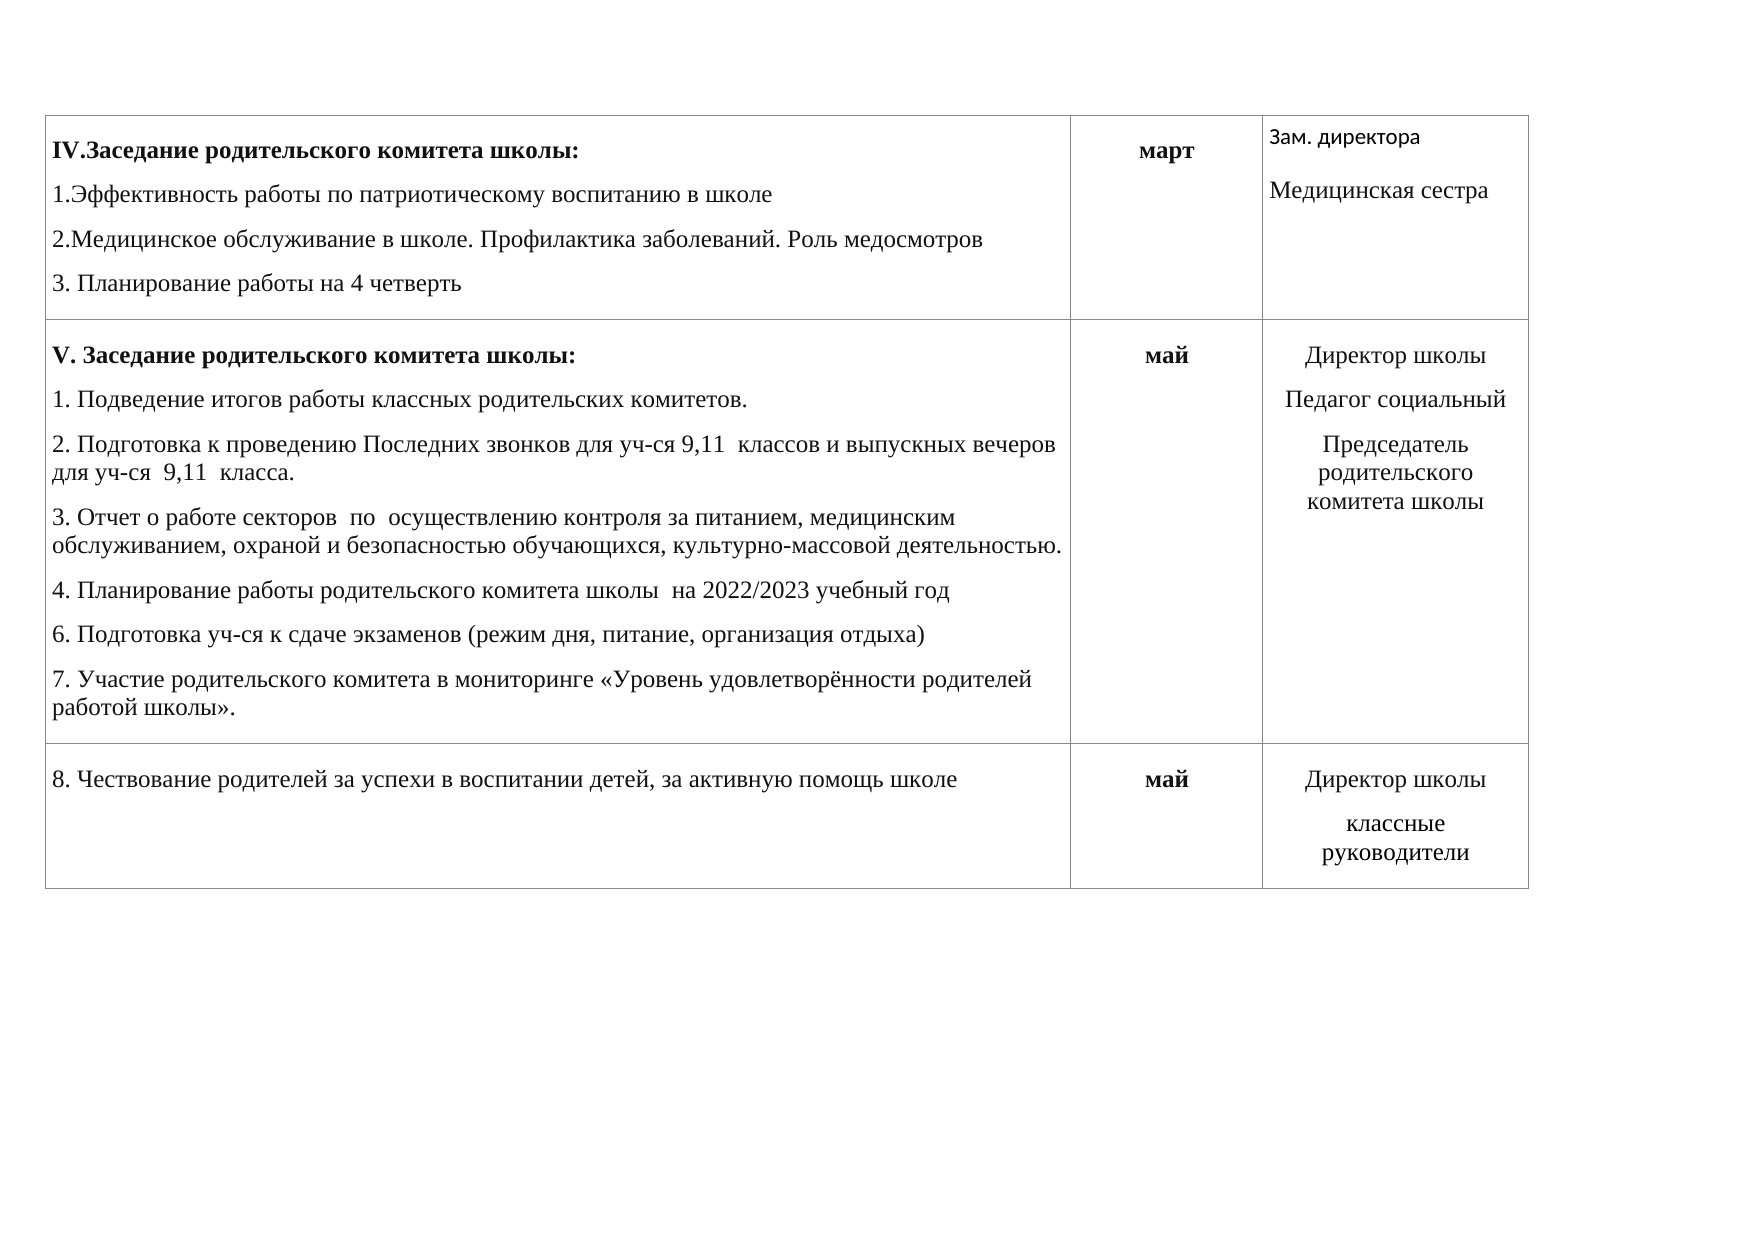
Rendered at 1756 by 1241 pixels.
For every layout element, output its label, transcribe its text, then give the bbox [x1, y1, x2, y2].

table_cell март [1071, 116, 1262, 319]
table_cell V. Заседание родительского комитета школы: 1. Подведение итогов работы классных родительских комитетов. 2. Подготовка к проведению Последних звонков для уч-ся 9,11 классов и выпускных вечеров для уч-ся 9,11 класса. 3. Отчет о работе секторов по осуществлению контроля за питанием, медицинским обслуживанием, охраной и безопасностью обучающихся, культурно-массовой деятельностью. 4. Планирование работы родительского комитета школы на 2022/2023 учебный год 6. Подготовка уч-ся к сдаче экзаменов (режим дня, питание, организация отдыха) 7. Участие родительского комитета в мониторинге «Уровень удовлетворённости родителей работой школы». [46, 320, 1070, 743]
table_cell Зам. директора Медицинская сестра [1263, 116, 1528, 319]
table_cell май [1071, 320, 1262, 743]
table_cell 8. Чествование родителей за успехи в воспитании детей, за активную помощь школе [46, 744, 1070, 888]
table_cell IV.Заседание родительского комитета школы: 1.Эффективность работы по патриотическому воспитанию в школе 2.Медицинское обслуживание в школе. Профилактика заболеваний. Роль медосмотров 3. Планирование работы на 4 четверть [46, 116, 1070, 319]
table_cell Директор школы Педагог социальный Председатель родительского комитета школы [1263, 320, 1528, 743]
table_cell май [1071, 744, 1262, 888]
table_cell Директор школы классные руководители [1263, 744, 1528, 888]
